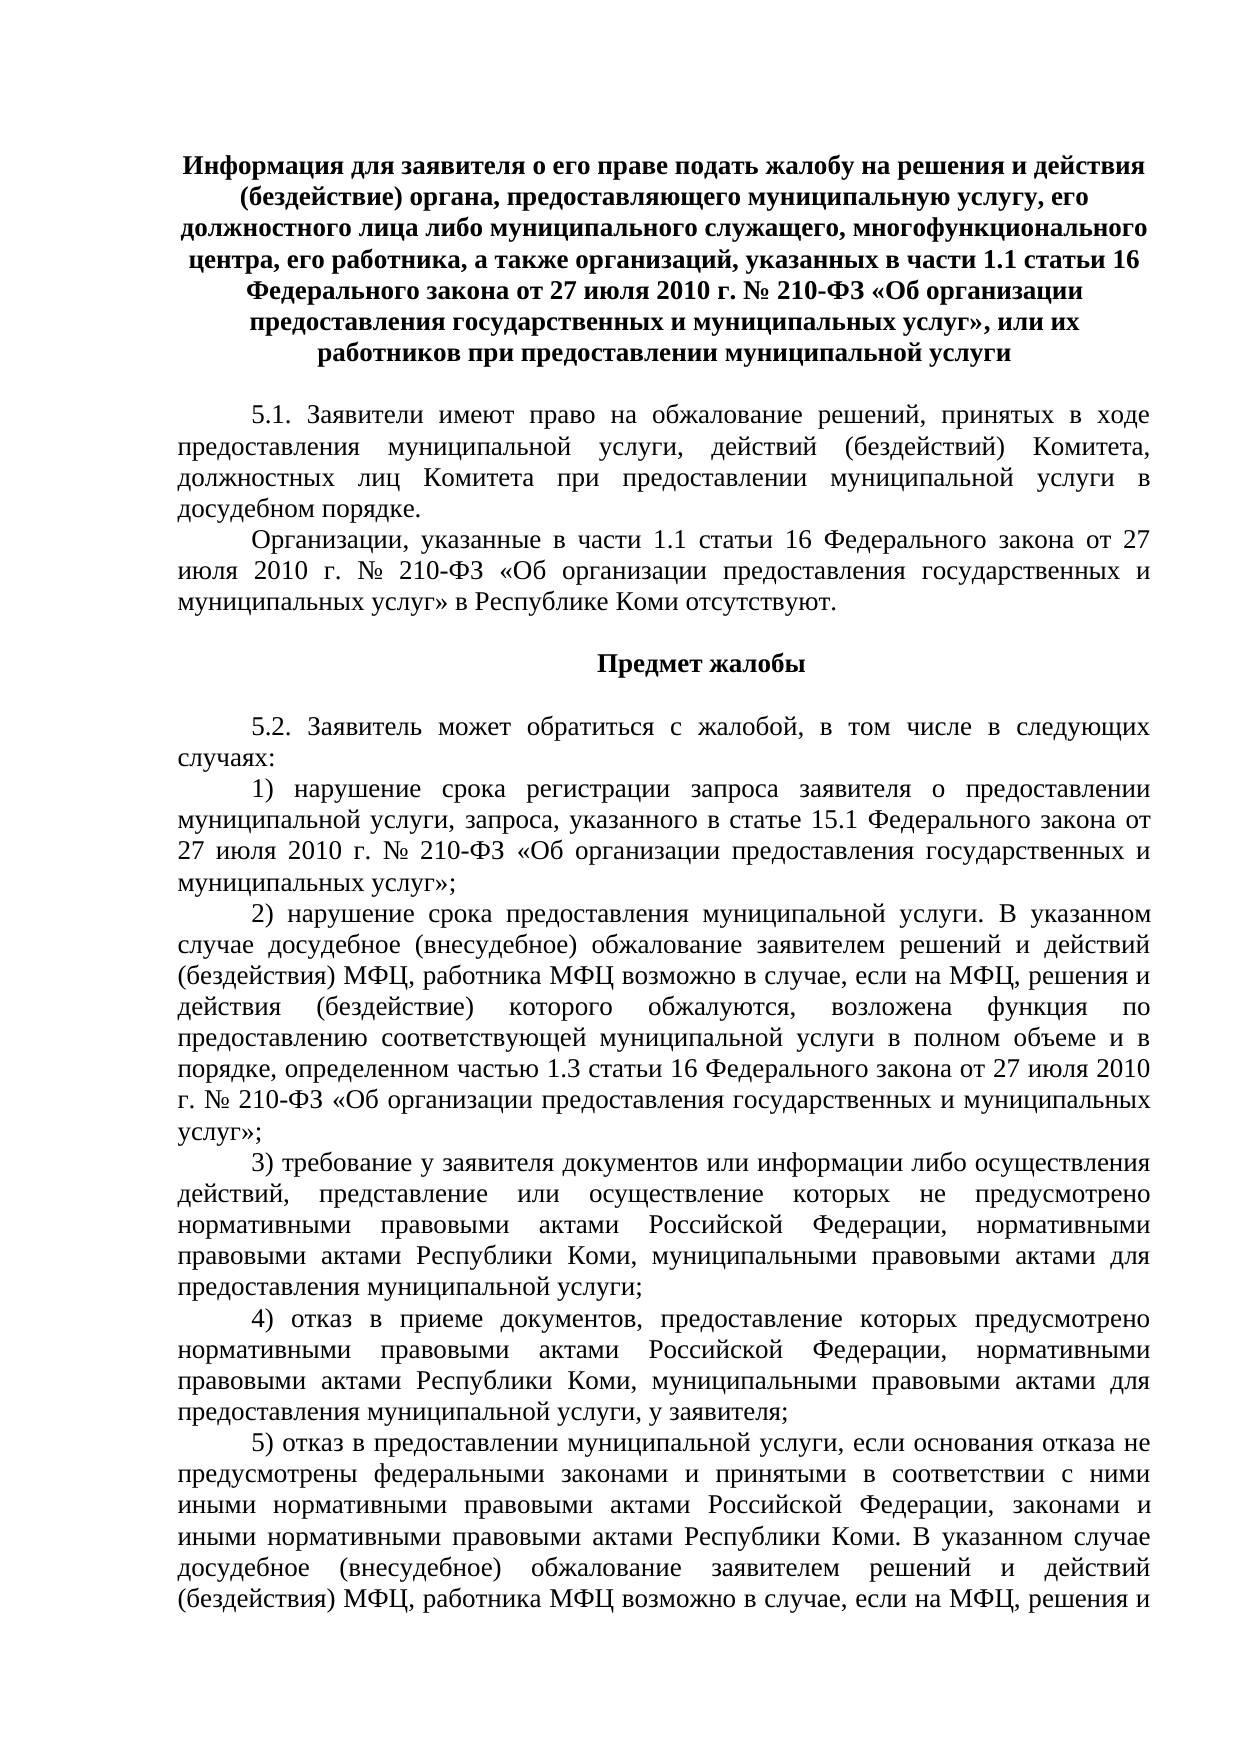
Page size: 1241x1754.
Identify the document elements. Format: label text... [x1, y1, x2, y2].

text Организации, указанные в части 1.1 статьи 16 Федерального закона от 27 июля 2010 г. № 210-ФЗ «Об организации предоставления государственных и муниципальных услуг» в Республике Коми отсутствуют. [177, 523, 1152, 616]
text 3) требование у заявителя документов или информации либо осуществления действий, представление или осуществление которых не предусмотрено нормативными правовыми актами Российской Федерации, нормативными правовыми актами Республики Коми, муниципальными правовыми актами для предоставления муниципальной услуги; [177, 1146, 1152, 1302]
text 1) нарушение срока регистрации запроса заявителя о предоставлении муниципальной услуги, запроса, указанного в статье 15.1 Федерального закона от 27 июля 2010 г. № 210-ФЗ «Об организации предоставления государственных и муниципальных услуг»; [177, 772, 1152, 897]
text 5.1. Заявители имеют право на обжалование решений, принятых в ходе предоставления муниципальной услуги, действий (бездействий) Комитета, должностных лиц Комитета при предоставлении муниципальной услуги в досудебном порядке. [177, 398, 1152, 523]
text Информация для заявителя о его праве подать жалобу на решения и действия (бездействие) органа, предоставляющего муниципальную услугу, его должностного лица либо муниципального служащего, многофункционального центра, его работника, а также организаций, указанных в части 1.1 статьи 16 Федерального закона от 27 июля 2010 г. № 210-ФЗ «Об организации предоставления государственных и муниципальных услуг», или их работников при предоставлении муниципальной услуги [177, 149, 1152, 367]
text 5.2. Заявитель может обратиться с жалобой, в том числе в следующих случаях: [177, 710, 1152, 772]
text 2) нарушение срока предоставления муниципальной услуги. В указанном случае досудебное (внесудебное) обжалование заявителем решений и действий (бездействия) МФЦ, работника МФЦ возможно в случае, если на МФЦ, решения и действия (бездействие) которого обжалуются, возложена функция по предоставлению соответствующей муниципальной услуги в полном объеме и в порядке, определенном частью 1.3 статьи 16 Федерального закона от 27 июля 2010 г. № 210-ФЗ «Об организации предоставления государственных и муниципальных услуг»; [177, 897, 1152, 1146]
text Предмет жалобы [177, 648, 1152, 679]
text 4) отказ в приеме документов, предоставление которых предусмотрено нормативными правовыми актами Российской Федерации, нормативными правовыми актами Республики Коми, муниципальными правовыми актами для предоставления муниципальной услуги, у заявителя; [177, 1302, 1152, 1426]
